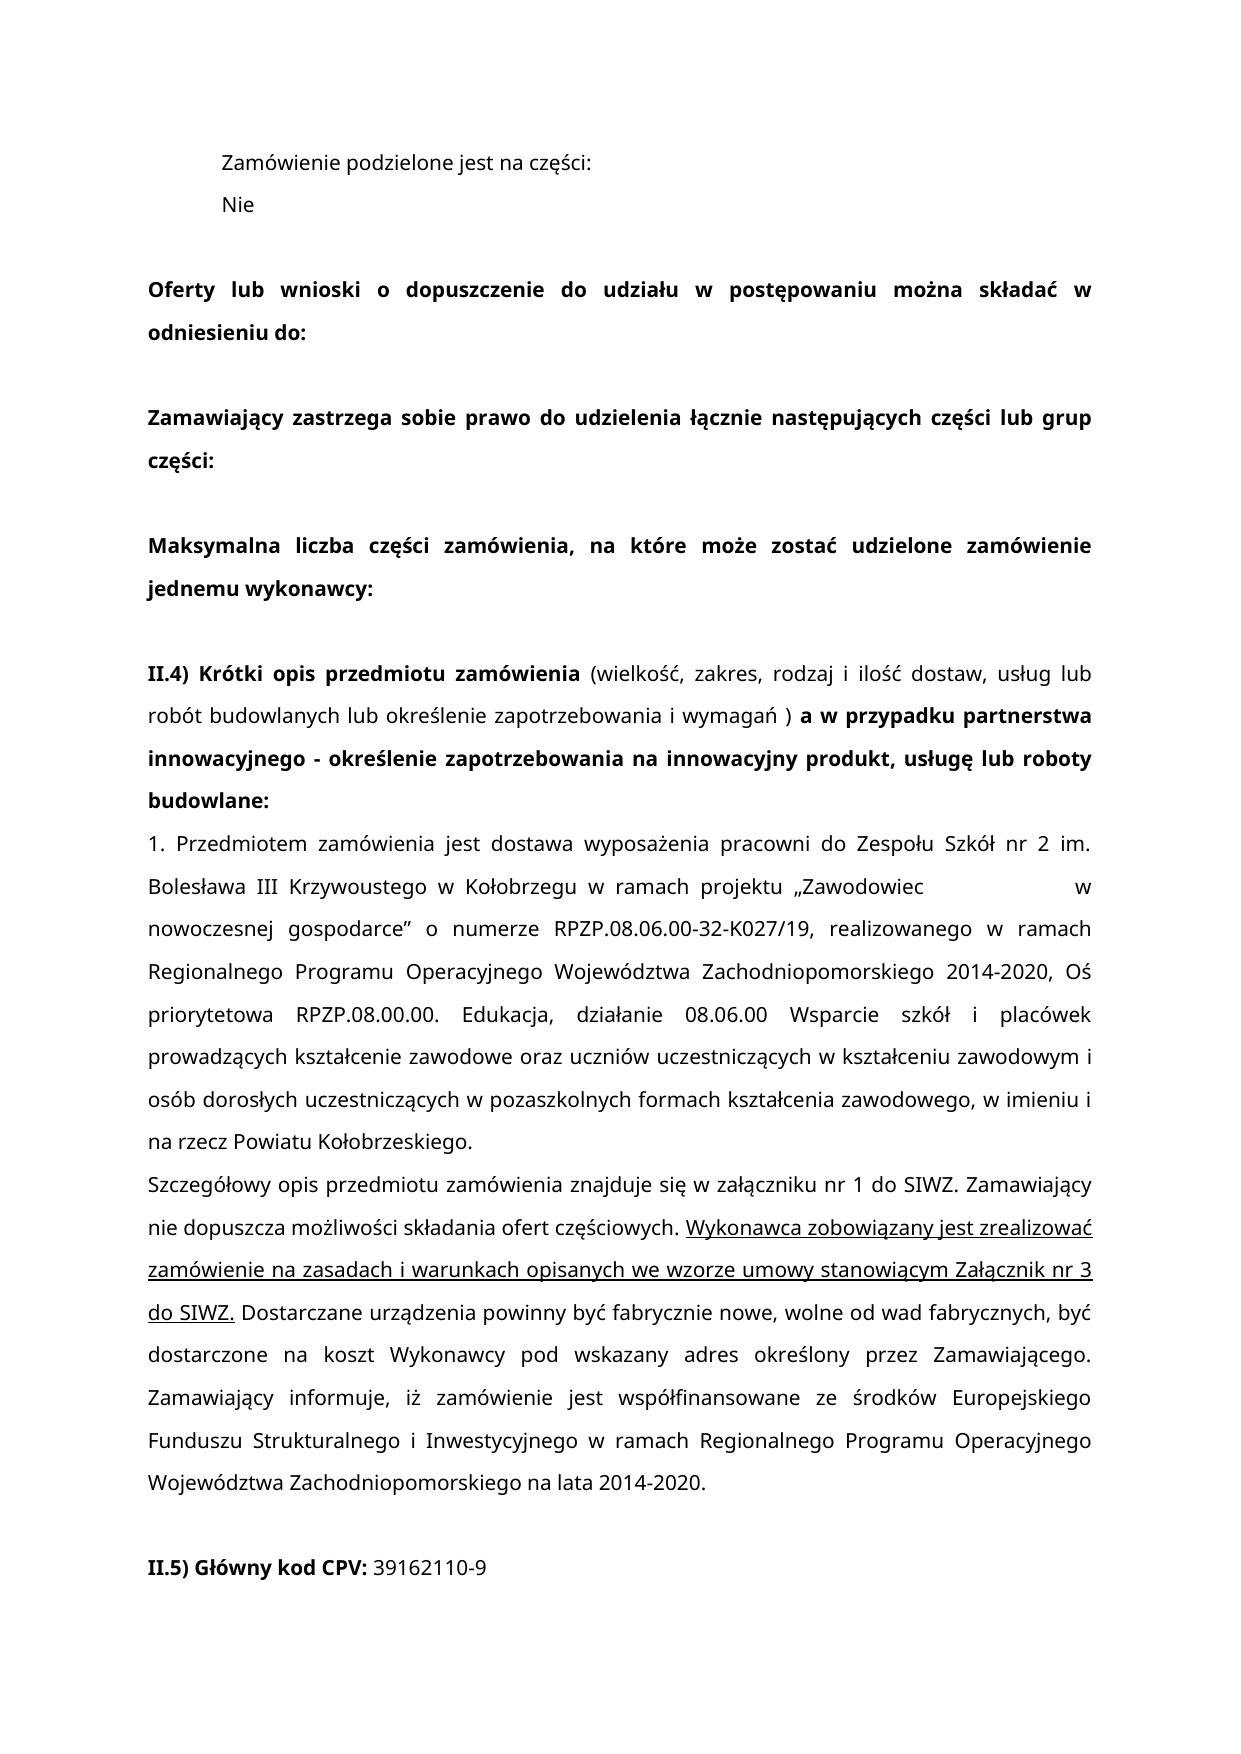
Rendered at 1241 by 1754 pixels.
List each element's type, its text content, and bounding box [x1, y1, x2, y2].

text Oferty lub wnioski o dopuszczenie do udziału w postępowaniu można składać w odniesieniu do: [148, 275, 1093, 346]
text Szczegółowy opis przedmiotu zamówienia znajduje się w załączniku nr 1 do SIWZ. Zamawiający nie dopuszcza możliwości składania ofert częściowych. Wykonawca zobowiązany jest zrealizować zamówienie na zasadach i warunkach opisanych we wzorze umowy stanowiącym Załącznik nr 3 do SIWZ. Dostarczane urządzenia powinny być fabrycznie nowe, wolne od wad fabrycznych, być dostarczone na koszt Wykonawcy pod wskazany adres określony przez Zamawiającego. Zamawiający informuje, iż zamówienie jest współfinansowane ze środków Europejskiego Funduszu Strukturalnego i Inwestycyjnego w ramach Regionalnego Programu Operacyjnego Województwa Zachodniopomorskiego na lata 2014-2020. [148, 1281, 1093, 1497]
text Zamawiający zastrzega sobie prawo do udzielenia łącznie następujących części lub grup części: [148, 403, 1093, 474]
text II.5) Główny kod CPV: 39162110-9 [148, 1553, 1093, 1582]
text Maksymalna liczba części zamówienia, na które może zostać udzielone zamówienie jednemu wykonawcy: [148, 531, 1093, 602]
text Zamówienie podzielone jest na części: [148, 148, 1093, 176]
text 1. Przedmiotem zamówienia jest dostawa wyposażenia pracowni do Zespołu Szkół nr 2 im. Bolesława III Krzywoustego w Kołobrzegu w ramach projektu „Zawodowiec w nowoczesnej gospodarce” o numerze RPZP.08.06.00-32-K027/19, realizowanego w ramach Regionalnego Programu Operacyjnego Województwa Zachodniopomorskiego 2014-2020, Oś priorytetowa RPZP.08.00.00. Edukacja, działanie 08.06.00 Wsparcie szkół i placówek prowadzących kształcenie zawodowe oraz uczniów uczestniczących w kształceniu zawodowym i osób dorosłych uczestniczących w pozaszkolnych formach kształcenia zawodowego, w imieniu i na rzecz Powiatu Kołobrzeskiego. [148, 829, 1093, 1156]
text Nie [148, 190, 1093, 219]
text Szczegółowy opis przedmiotu zamówienia znajduje się w załączniku nr 1 do SIWZ. Zamawiający nie dopuszcza możliwości składania ofert częściowych. Wykonawca zobowiązany jest zrealizować zamówienie na zasadach i warunkach opisanych we wzorze umowy stanowiącym Załącznik nr 3 do SIWZ. Dostarczane urządzenia powinny być fabrycznie nowe, wolne od wad fabrycznych, być dostarczone na koszt Wykonawcy pod wskazany adres określony przez Zamawiającego. Zamawiający informuje, iż zamówienie jest współfinansowane ze środków Europejskiego Funduszu Strukturalnego i Inwestycyjnego w ramach Regionalnego Programu Operacyjnego Województwa Zachodniopomorskiego na lata 2014-2020. [148, 1170, 1093, 1279]
text II.4) Krótki opis przedmiotu zamówienia (wielkość, zakres, rodzaj i ilość dostaw, usług lub robót budowlanych lub określenie zapotrzebowania i wymagań ) a w przypadku partnerstwa innowacyjnego - określenie zapotrzebowania na innowacyjny produkt, usługę lub roboty budowlane: [148, 659, 1093, 815]
